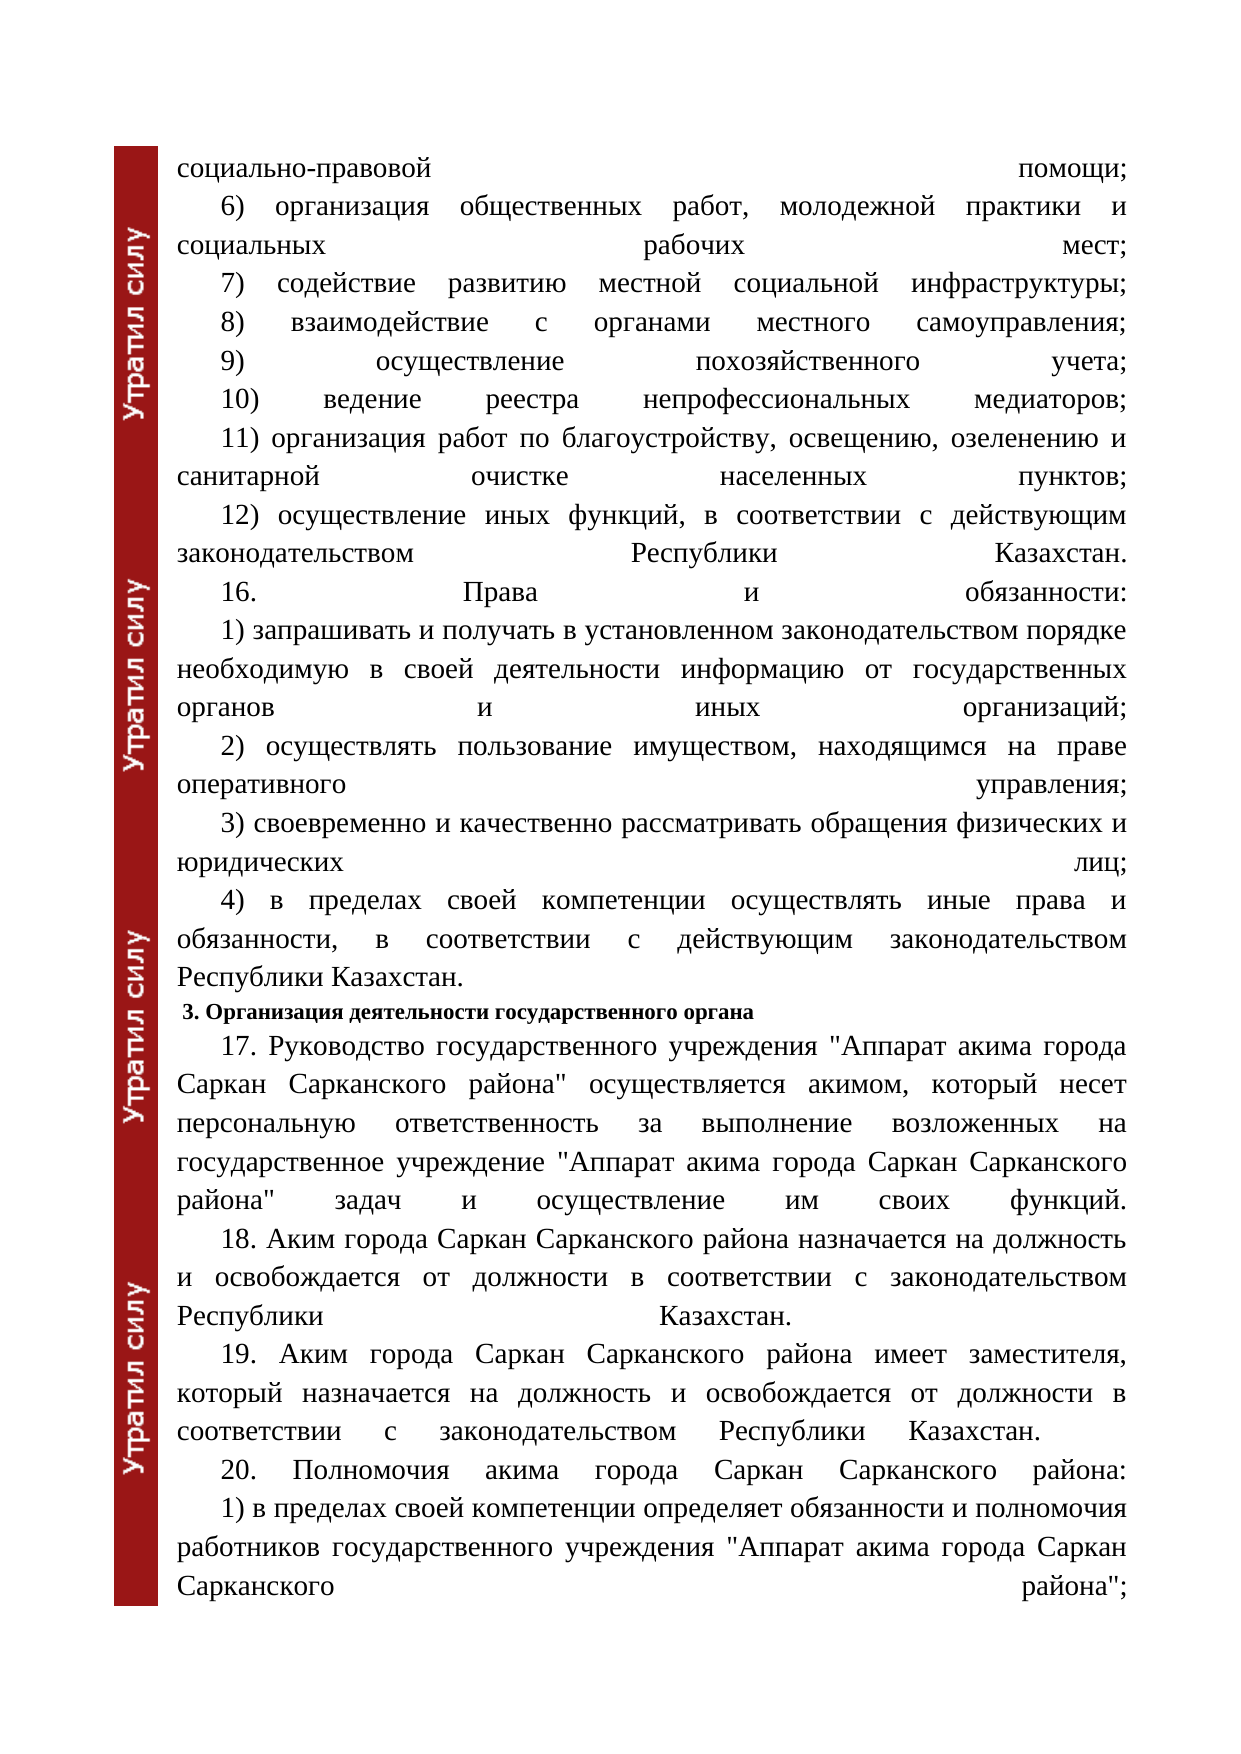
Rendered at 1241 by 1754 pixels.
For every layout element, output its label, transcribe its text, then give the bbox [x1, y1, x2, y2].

text 3. Организация деятельности государственного органа [112, 998, 1128, 1024]
picture [114, 1601, 158, 1606]
picture [114, 1024, 158, 1028]
picture [114, 146, 158, 150]
picture [114, 993, 158, 998]
